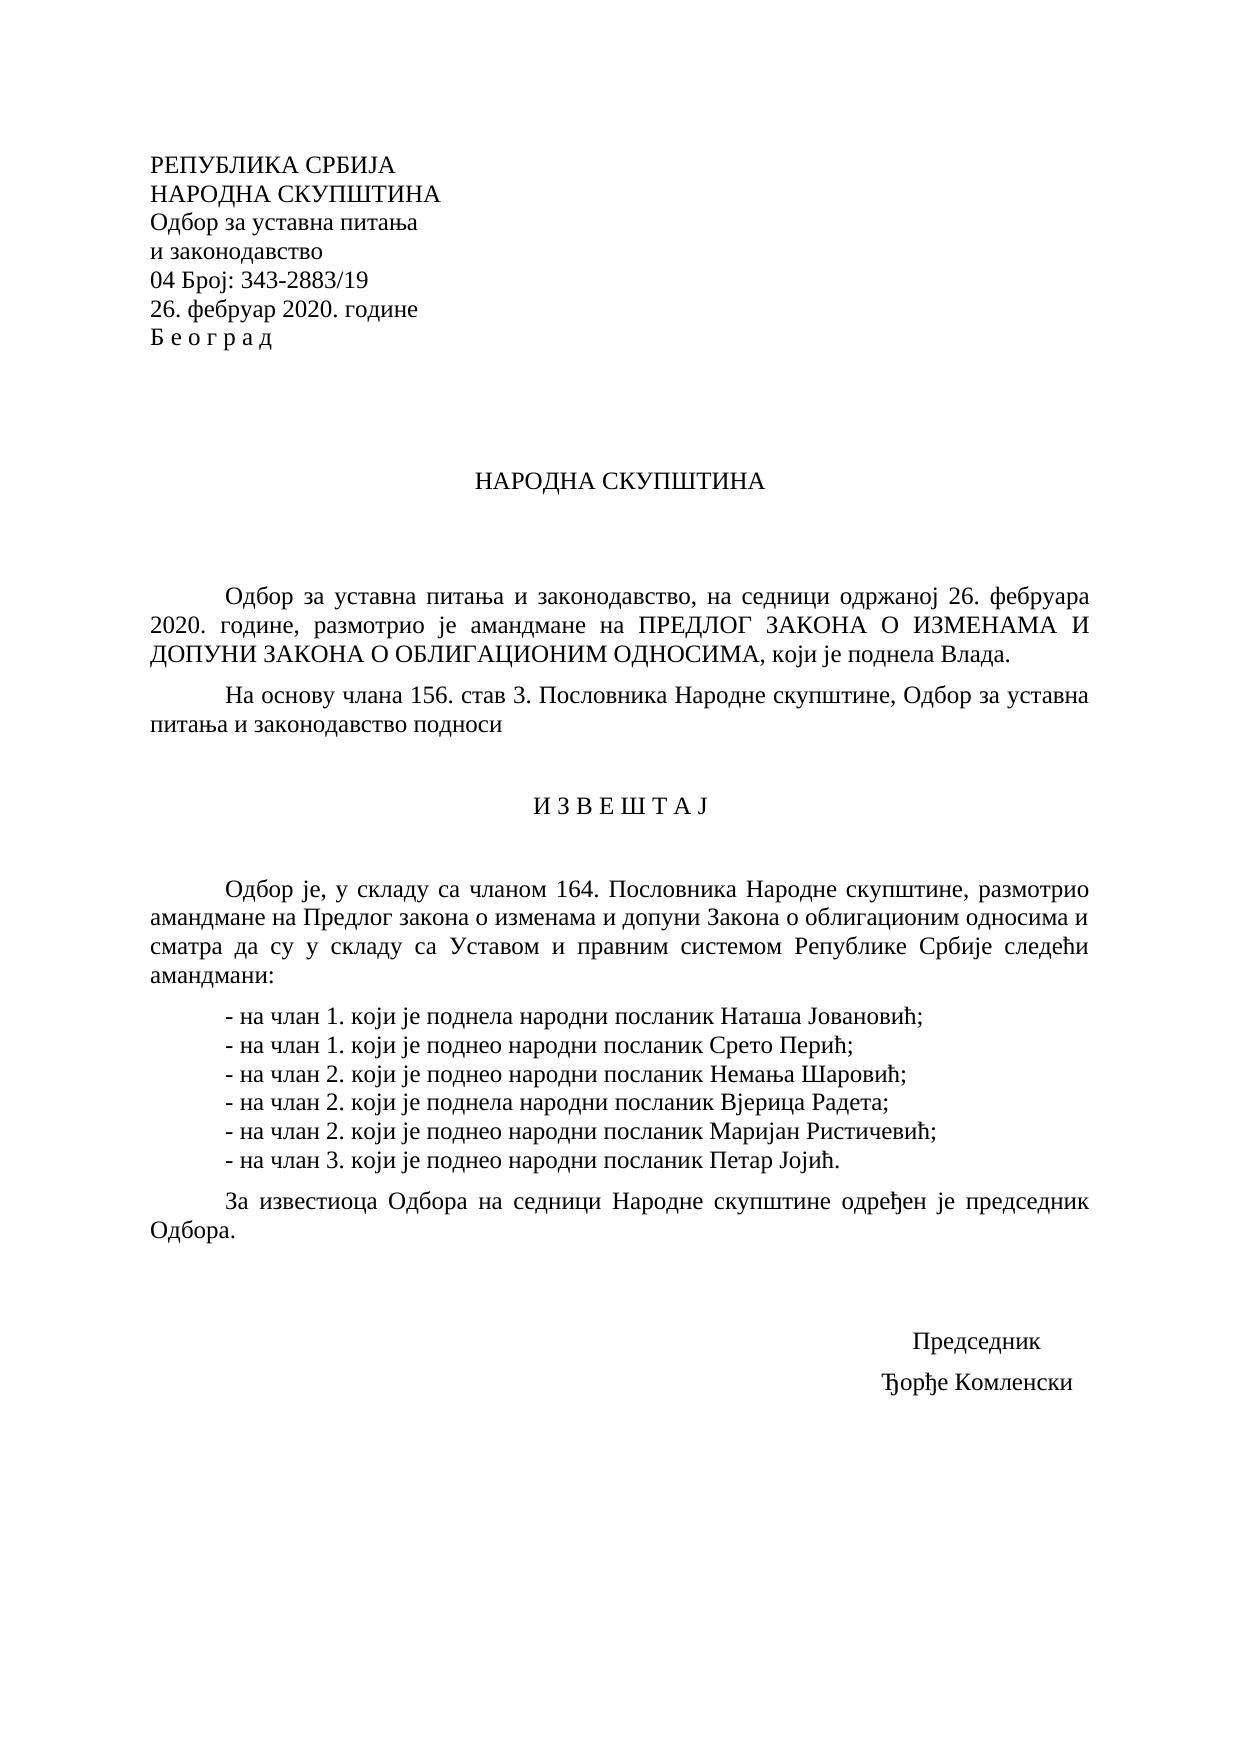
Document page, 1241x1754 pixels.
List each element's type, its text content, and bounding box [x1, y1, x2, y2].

text НАРОДНА СКУПШТИНА [150, 466, 1090, 495]
text - на члан 2. који је поднео народни посланик Немања Шаровић; [150, 1059, 1090, 1087]
text 26. фебруар 2020. године [150, 294, 1090, 322]
text и законодавство [150, 236, 1090, 265]
text - на члан 1. који је поднела народни посланик Наташа Јовановић; [150, 1001, 1090, 1030]
text НАРОДНА СКУПШТИНА [150, 179, 1090, 207]
text Одбор за уставна питања [150, 207, 1090, 236]
text Одбор је, у складу са чланом 164. Пословника Народне скупштине, размотрио амандмане на Предлог закона о изменама и допуни Закона о облигационим односима и сматра да су у складу са Уставом и правним системом Републике Србије следећи амандмани: [150, 874, 1090, 989]
text - на члан 3. који је поднео народни посланик Петар Јојић. [150, 1145, 1090, 1174]
text Одбор за уставна питања и законодавство, на седници одржаној 26. фебруара 2020. године, размотрио је амандмане на ПРЕДЛОГ ЗАКОНА О ИЗМЕНАМА И ДОПУНИ ЗАКОНА О ОБЛИГАЦИОНИМ ОДНОСИМА, који је поднела Влада. [150, 581, 1090, 667]
text - на члан 1. који је поднео народни посланик Срето Перић; [150, 1030, 1090, 1059]
text Б е о г р а д [150, 322, 1090, 351]
text РЕПУБЛИКА СРБИЈА [150, 150, 1090, 179]
text Председник [150, 1326, 1090, 1355]
text И З В Е Ш Т А Ј [150, 791, 1090, 820]
text На основу члана 156. став 3. Пословника Народне скупштине, Одбор за уставна питања и законодавство подноси [150, 680, 1090, 737]
text Ђорђе Комленски [150, 1367, 1090, 1396]
text 04 Број: 343-2883/19 [150, 265, 1090, 294]
text - на члан 2. који је поднела народни посланик Вјерица Радета; [150, 1087, 1090, 1116]
text За известиоца Одбора на седници Народне скупштине одређен је председник Одбора. [150, 1186, 1090, 1244]
text - на члан 2. који је поднео народни посланик Маријан Ристичевић; [150, 1116, 1090, 1145]
